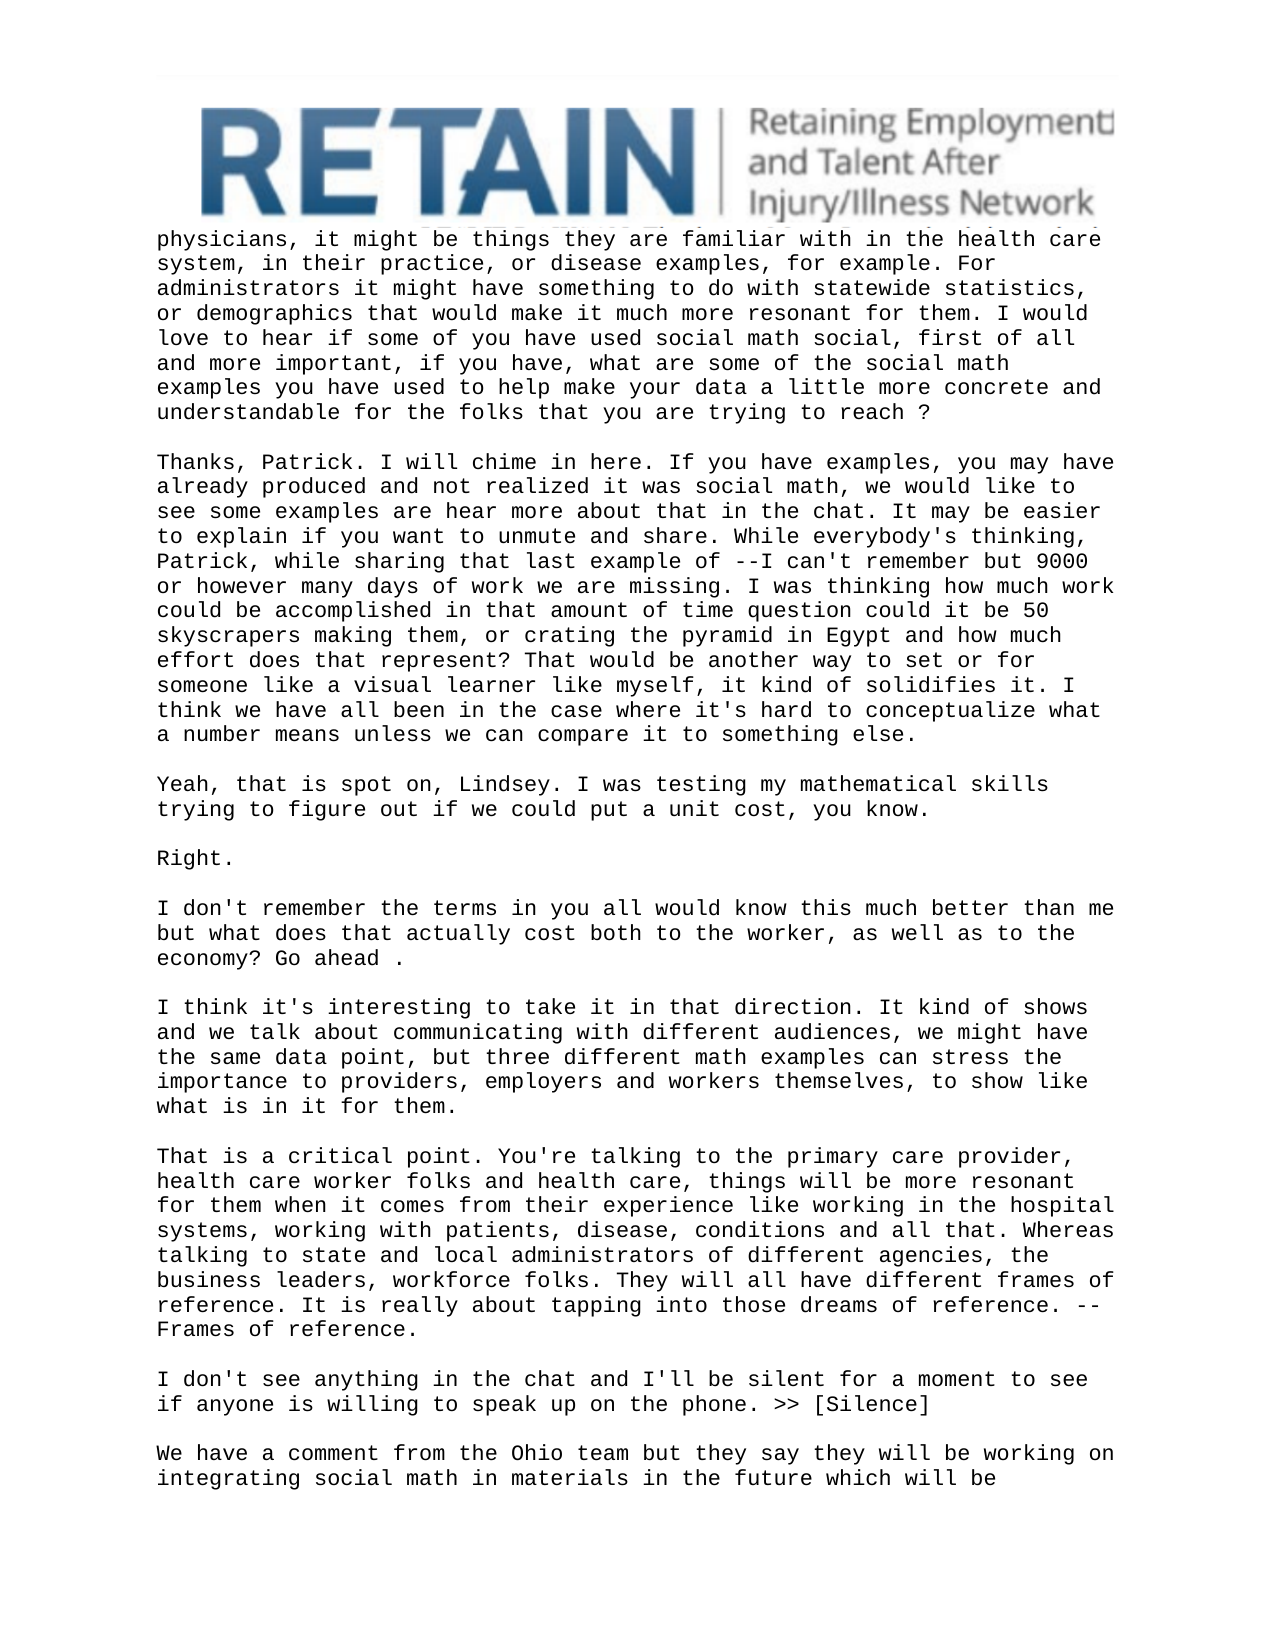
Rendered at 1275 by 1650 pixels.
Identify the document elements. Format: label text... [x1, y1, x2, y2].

text Right. [156, 847, 1118, 872]
picture [156, 75, 1119, 228]
text I don't see anything in the chat and I'll be silent for a moment to see if anyone is willing to speak up on the phone. >> [Silence] [156, 1368, 1118, 1418]
text Thanks, Patrick. I will chime in here. If you have examples, you may have already produced and not realized it was social math, we would like to see some examples are hear more about that in the chat. It may be easier to explain if you want to unmute and share. While everybody's thinking, Patrick, while sharing that last example of --I can't remember but 9000 or however many days of work we are missing. I was thinking how much work could be accomplished in that amount of time question could it be 50 skyscrapers making them, or crating the pyramid in Egypt and how much effort does that represent? That would be another way to set or for someone like a visual learner like myself, it kind of solidifies it. I think we have all been in the case where it's hard to conceptualize what a number means unless we can compare it to something else. [156, 451, 1118, 748]
text I think it's interesting to take it in that direction. It kind of shows and we talk about communicating with different audiences, we might have the same data point, but three different math examples can stress the importance to providers, employers and workers themselves, to show like what is in it for them. [156, 996, 1118, 1120]
text Yeah, that is spot on, Lindsey. I was testing my mathematical skills trying to figure out if we could put a unit cost, you know. [156, 773, 1118, 823]
text I don't remember the terms in you all would know this much better than me but what does that actually cost both to the worker, as well as to the economy? Go ahead . [156, 897, 1118, 971]
text That is a critical point. You're talking to the primary care provider, health care worker folks and health care, things will be more resonant for them when it comes from their experience like working in the hospital systems, working with patients, disease, conditions and all that. Whereas talking to state and local administrators of different agencies, the business leaders, workforce folks. They will all have different frames of reference. It is really about tapping into those dreams of reference. --Frames of reference. [156, 1145, 1118, 1343]
